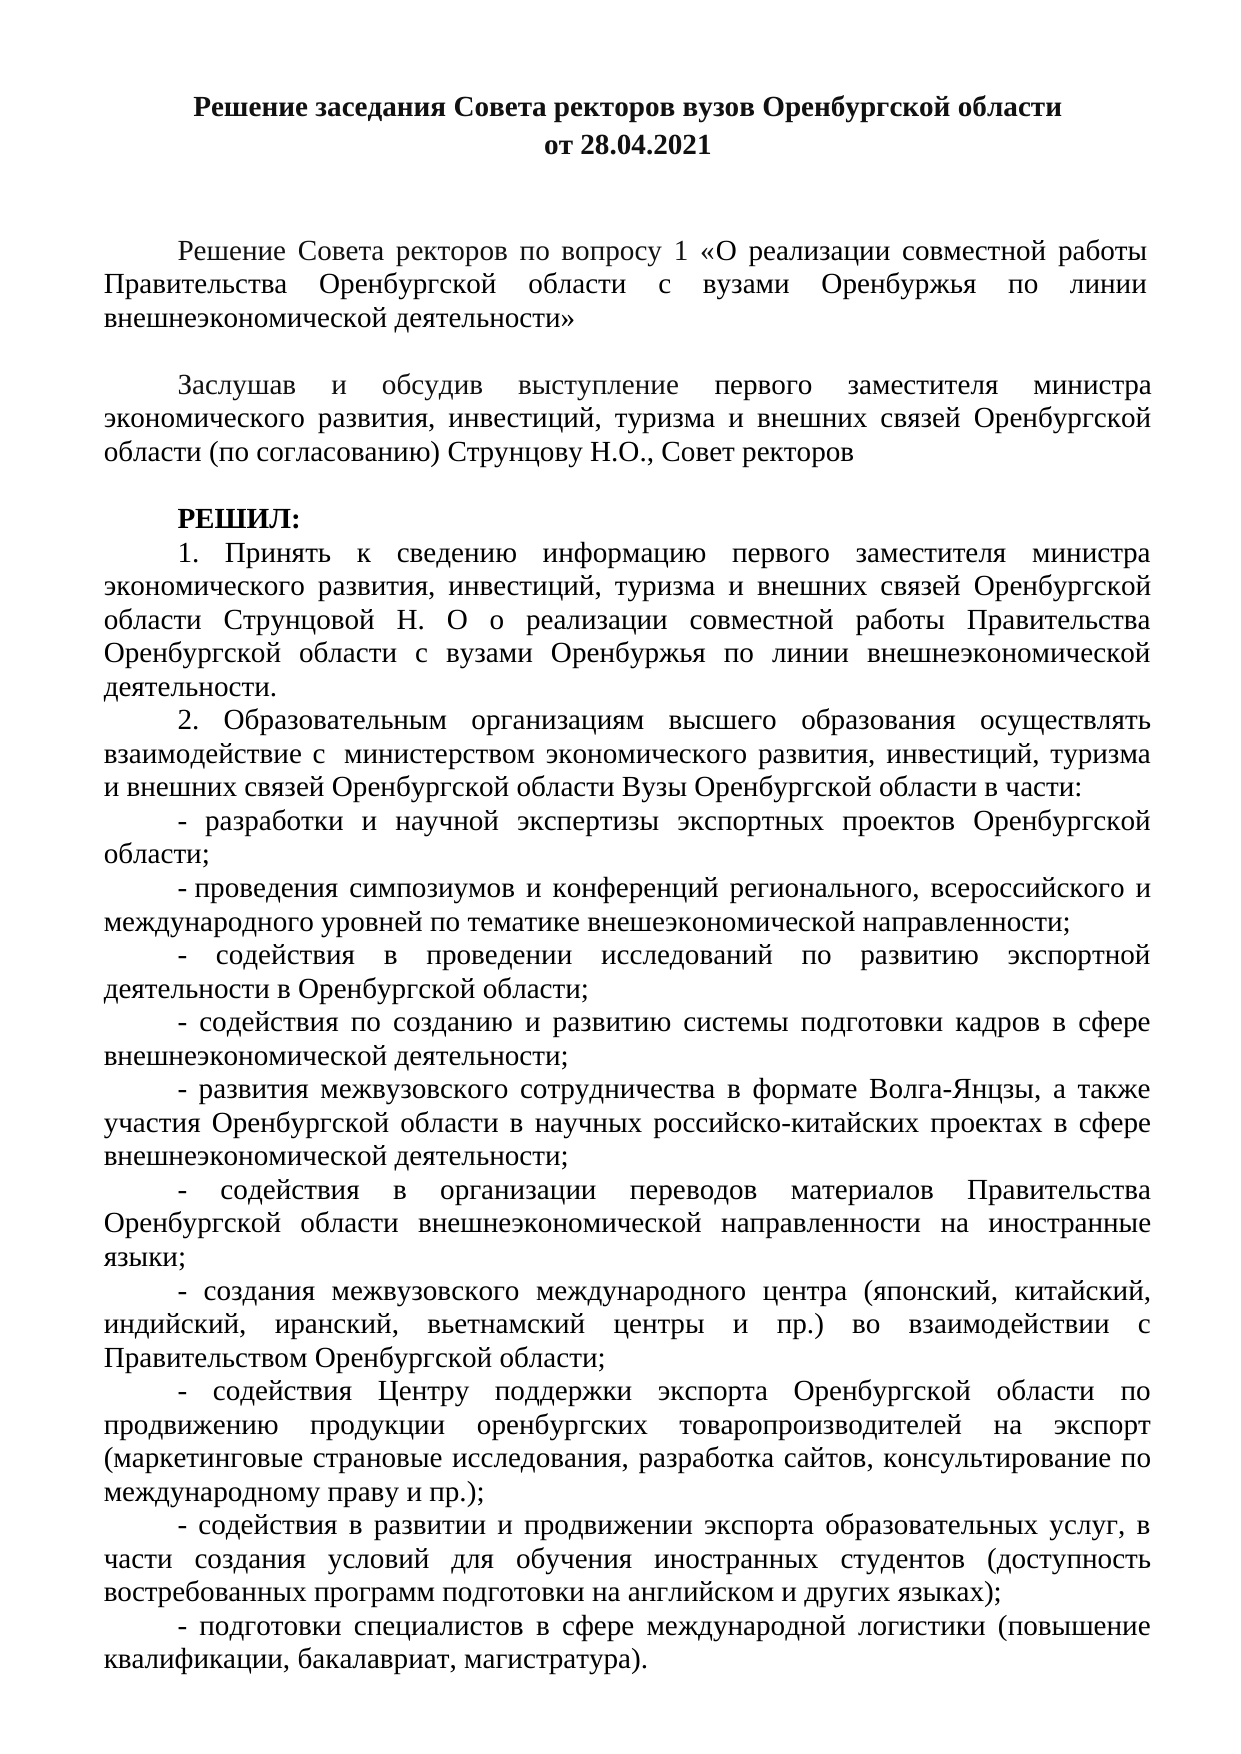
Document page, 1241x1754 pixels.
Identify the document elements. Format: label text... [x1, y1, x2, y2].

text Заслушав и обсудив выступление первого заместителя министра экономического развития, инвестиций, туризма и внешних связей Оренбургской области (по согласованию) Струнцову Н.О., Совет ректоров [103, 367, 1152, 468]
text - развития межвузовского сотрудничества в формате Волга-Янцзы, а также участия Оренбургской области в научных российско-китайских проектах в сфере внешнеэкономической деятельности; [103, 1071, 1152, 1172]
text - подготовки специалистов в сфере международной логистики (повышение квалификации, бакалавриат, магистратура). [103, 1608, 1152, 1675]
text - содействия по созданию и развитию системы подготовки кадров в сфере внешнеэкономической деятельности; [103, 1004, 1152, 1071]
subtitle Решение заседания Cовета ректоров вузов Оренбургской области [103, 89, 1152, 122]
text - содействия в организации переводов материалов Правительства Оренбургской области внешнеэкономической направленности на иностранные языки; [103, 1172, 1152, 1273]
text - создания межвузовского международного центра (японский, китайский, индийский, иранский, вьетнамский центры и пр.) во взаимодействии с Правительством Оренбургской области; [103, 1273, 1152, 1373]
text Решение Совета ректоров по вопросу 1 «О реализации совместной работы Правительства Оренбургской области с вузами Оренбуржья по линии внешнеэкономической деятельности» [103, 233, 1148, 333]
text РЕШИЛ: [108, 501, 1152, 535]
text - содействия в проведении исследований по развитию экспортной деятельности в Оренбургской области; [103, 937, 1152, 1004]
text 1. Принять к сведению информацию первого заместителя министра экономического развития, инвестиций, туризма и внешних связей Оренбургской области Струнцовой Н. О о реализации совместной работы Правительства Оренбургской области с вузами Оренбуржья по линии внешнеэкономической деятельности. [103, 535, 1152, 702]
subtitle от 28.04.2021 [103, 127, 1152, 161]
text 2. Образовательным организациям высшего образования осуществлять взаимодействие с министерством экономического развития, инвестиций, туризма и внешних связей Оренбургской области Вузы Оренбургской области в части: [103, 702, 1152, 803]
text - содействия в развитии и продвижении экспорта образовательных услуг, в части создания условий для обучения иностранных студентов (доступность востребованных программ подготовки на английском и других языках); [103, 1507, 1152, 1608]
text - разработки и научной экспертизы экспортных проектов Оренбургской области; [103, 803, 1152, 870]
text - содействия Центру поддержки экспорта Оренбургской области по продвижению продукции оренбургских товаропроизводителей на экспорт (маркетинговые страновые исследования, разработка сайтов, консультирование по международному праву и пр.); [103, 1373, 1152, 1507]
text - проведения симпозиумов и конференций регионального, всероссийского и международного уровней по тематике внешеэкономической направленности; [103, 870, 1152, 937]
